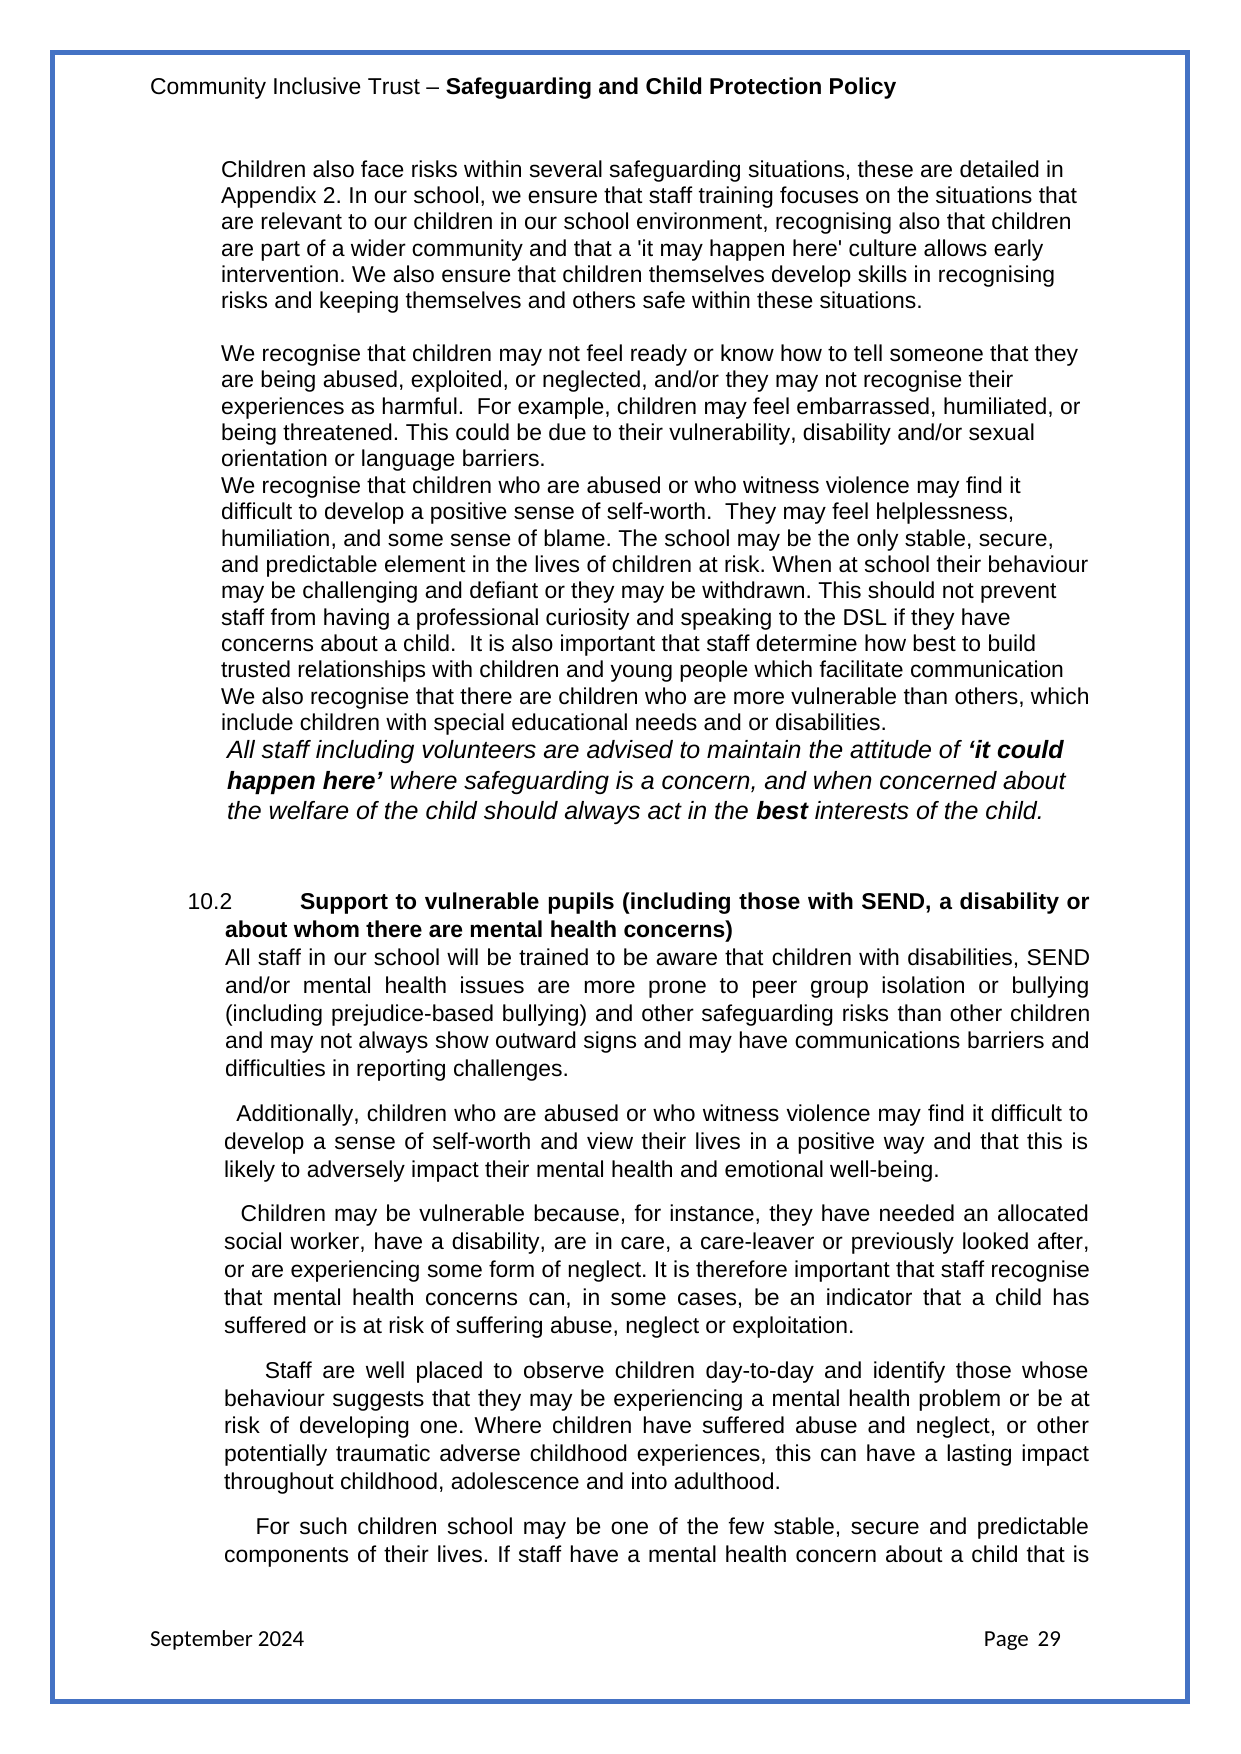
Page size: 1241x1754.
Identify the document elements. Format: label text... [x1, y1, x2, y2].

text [150, 1513, 1090, 1567]
text All staff including volunteers are advised to maintain the attitude of ‘it could happen here’ where safeguarding is a concern, and when concerned about the welfare of the child should always act in the best interests of the child. [227, 735, 1090, 825]
text Additionally, children who are abused or who witness violence may find it difficult to develop a sense of self-worth and view their lives in a positive way and that this is likely to adversely impact their mental health and emotional well-being. [150, 1100, 1090, 1182]
text We recognise that children may not feel ready or know how to tell someone that they are being abused, exploited, or neglected, and/or they may not recognise their experiences as harmful. For example, children may feel embarrassed, humiliated, or being threatened. This could be due to their vulnerability, disability and/or sexual orientation or language barriers. [221, 340, 1090, 472]
list All staff in our school will be trained to be aware that children with disabilities, SEND and/or mental health issues are more prone to peer group isolation or bullying (including prejudice-based bullying) and other safeguarding risks than other children and may not always show outward signs and may have communications barriers and difficulties in reporting challenges. [225, 944, 1090, 1082]
text We recognise that children who are abused or who witness violence may find it difficult to develop a positive sense of self-worth. They may feel helplessness, humiliation, and some sense of blame. The school may be the only stable, secure, and predictable element in the lives of children at risk. When at school their behaviour may be challenging and defiant or they may be withdrawn. This should not prevent staff from having a professional curiosity and speaking to the DSL if they have concerns about a child. It is also important that staff determine how best to build trusted relationships with children and young people which facilitate communication We also recognise that there are children who are more vulnerable than others, which include children with special educational needs and or disabilities. [221, 472, 1090, 735]
list Support to vulnerable pupils (including those with SEND, a disability or about whom there are mental health concerns) [187, 888, 1090, 942]
text Children also face risks within several safeguarding situations, these are detailed in Appendix 2. In our school, we ensure that staff training focuses on the situations that are relevant to our children in our school environment, recognising also that children are part of a wider community and that a 'it may happen here' culture allows early intervention. We also ensure that children themselves develop skills in recognising risks and keeping themselves and others safe within these situations. [221, 156, 1090, 314]
text Children may be vulnerable because, for instance, they have needed an allocated social worker, have a disability, are in care, a care-leaver or previously looked after, or are experiencing some form of neglect. It is therefore important that staff recognise that mental health concerns can, in some cases, be an indicator that a child has suffered or is at risk of suffering abuse, neglect or exploitation. [150, 1200, 1090, 1338]
text Staff are well placed to observe children day-to-day and identify those whose behaviour suggests that they may be experiencing a mental health problem or be at risk of developing one. Where children have suffered abuse and neglect, or other potentially traumatic adverse childhood experiences, this can have a lasting impact throughout childhood, adolescence and into adulthood. [150, 1357, 1090, 1494]
